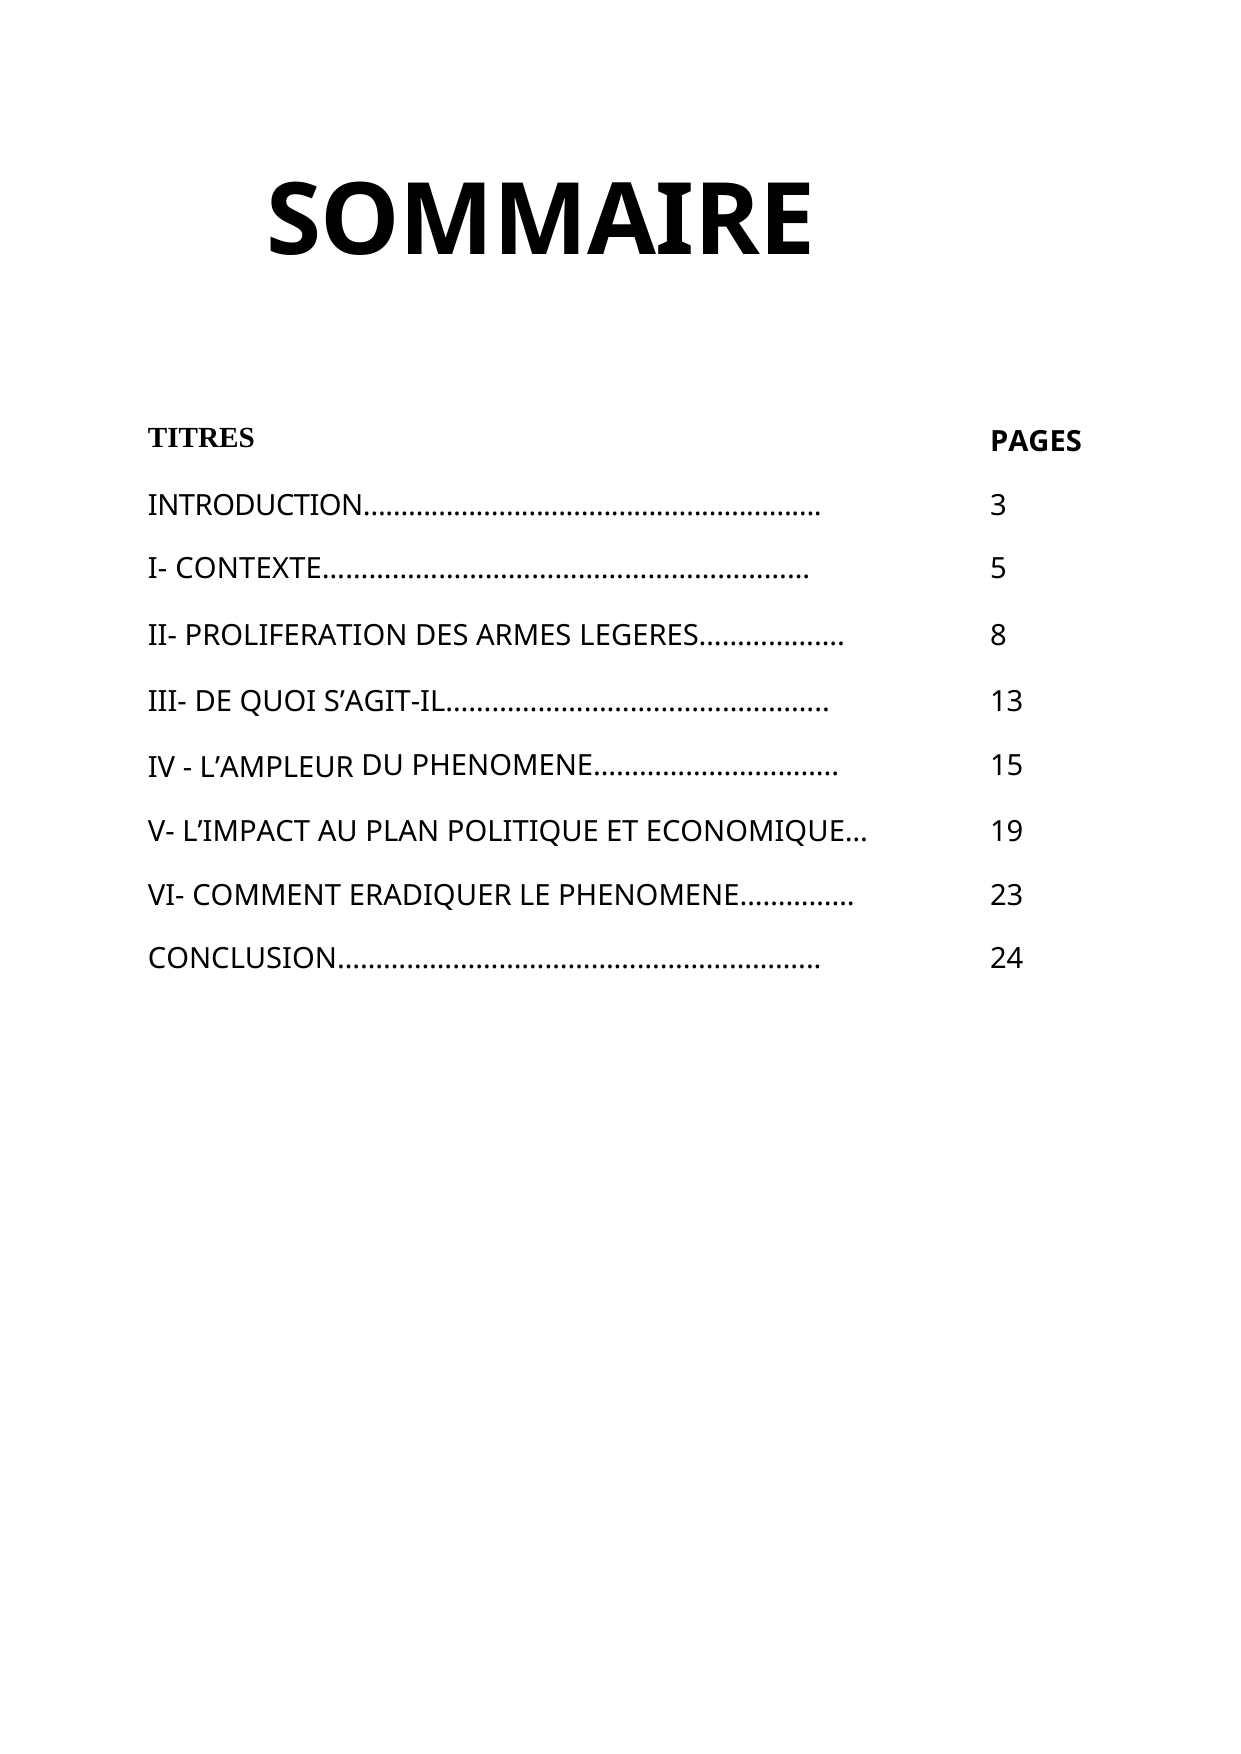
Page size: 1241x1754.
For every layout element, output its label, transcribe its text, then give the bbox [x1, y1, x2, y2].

table_cell III- DE QUOI S’AGIT-IL………………………………………….. [136, 680, 978, 744]
table_cell I- CONTEXTE……………………………………………………… [136, 548, 978, 614]
table_cell IV - L’AMPLEUR DU PHENOMENE………………………….. [136, 744, 978, 810]
table_cell CONCLUSION……………………………………………………... [136, 938, 978, 1001]
table_cell 15 [979, 744, 1104, 810]
table_cell II- PROLIFERATION DES ARMES LEGERES………………. [136, 614, 978, 680]
table_cell V- L’IMPACT AU PLAN POLITIQUE ET ECONOMIQUE… [136, 810, 978, 874]
table_cell INTRODUCTION……………………………………………………. [136, 484, 978, 547]
table_cell 3 [979, 484, 1104, 547]
table_cell 23 [979, 874, 1104, 937]
text SOMMAIRE [148, 148, 934, 284]
table_cell 24 [979, 938, 1104, 1001]
table_cell 13 [979, 680, 1104, 744]
table_cell 19 [979, 810, 1104, 874]
table_header TITRES [136, 420, 978, 484]
table_cell VI- COMMENT ERADIQUER LE PHENOMENE…………… [136, 874, 978, 937]
table_cell 8 [979, 614, 1104, 680]
table_cell 5 [979, 548, 1104, 614]
table_header PAGES [979, 420, 1104, 484]
